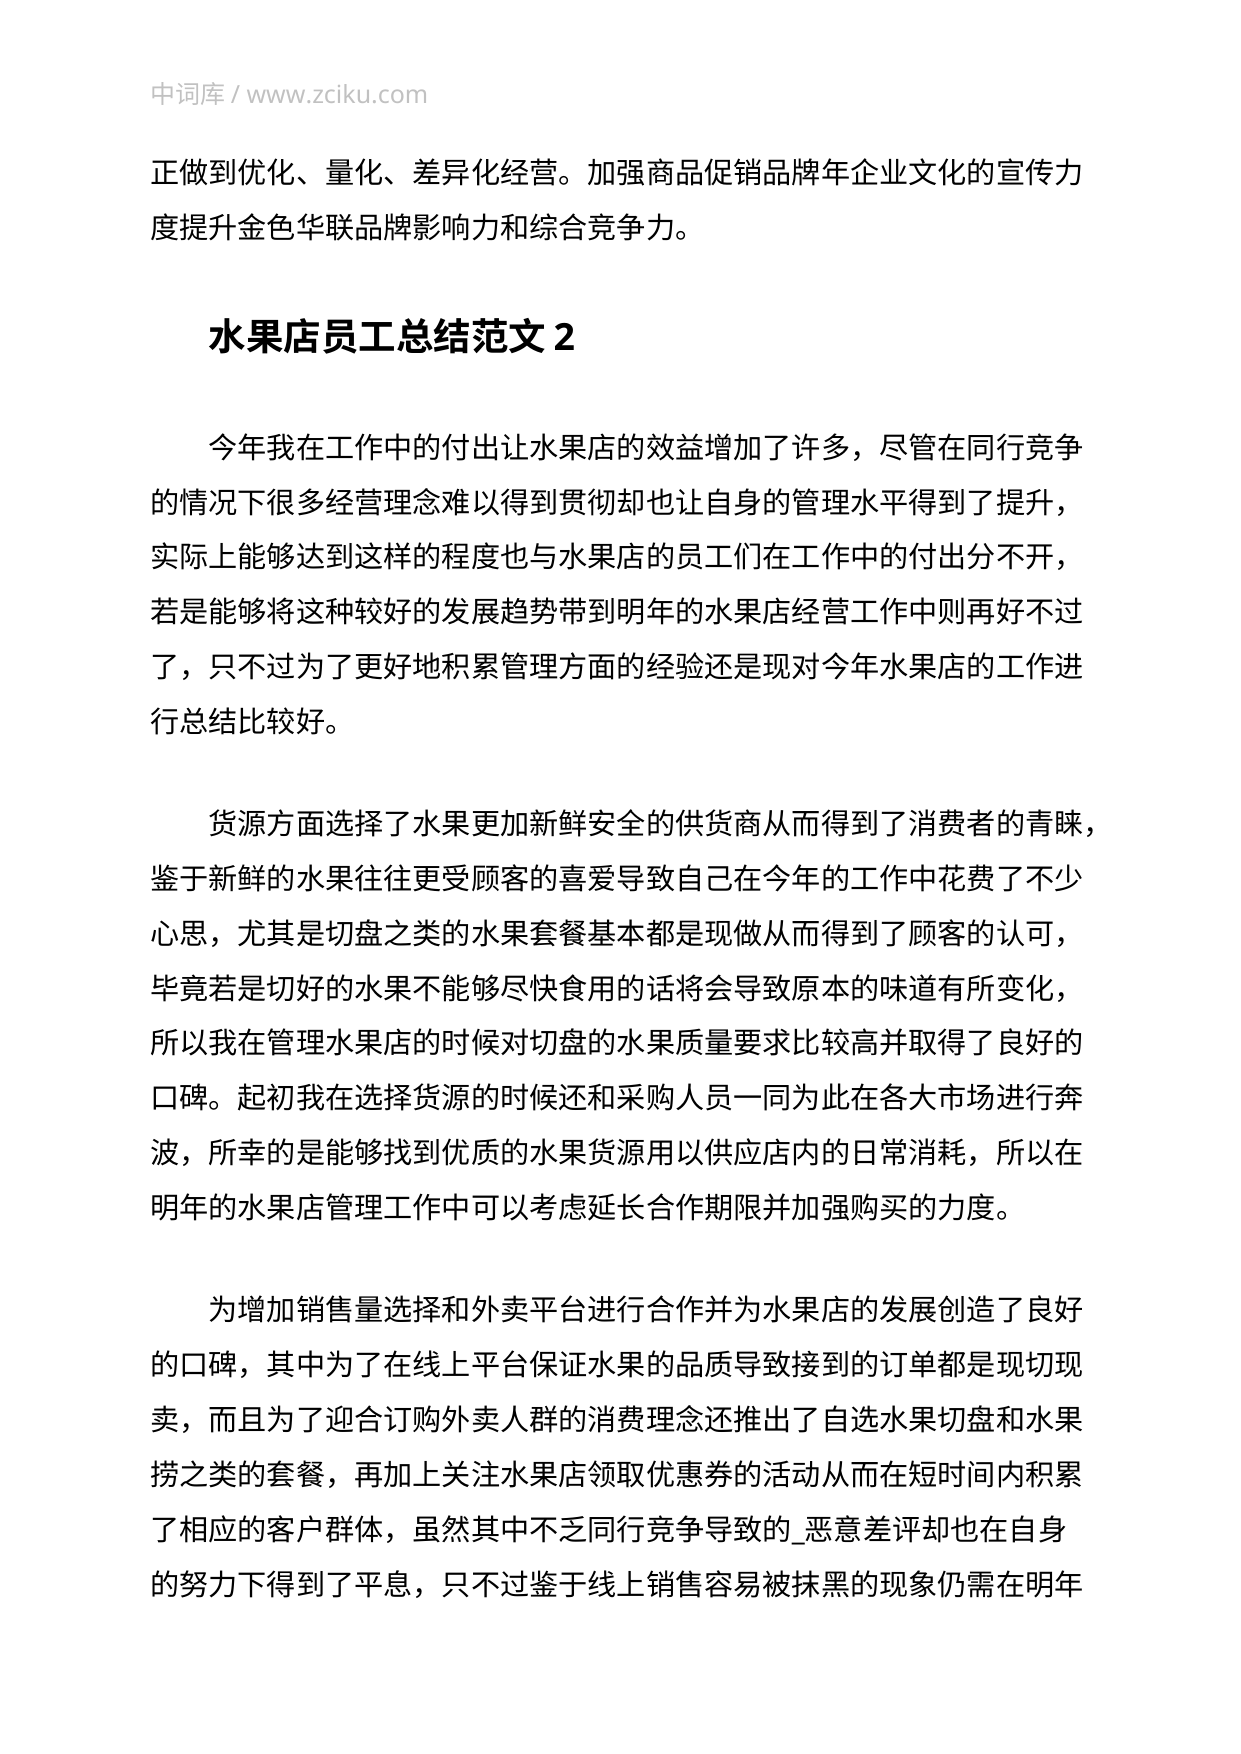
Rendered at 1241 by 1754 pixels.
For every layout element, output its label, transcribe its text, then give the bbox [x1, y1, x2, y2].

text 水果店员工总结范文2 [150, 307, 1090, 361]
text 货源方面选择了水果更加新鲜安全的供货商从而得到了消费者的青睐，鉴于新鲜的水果往往更受顾客的喜爱导致自己在今年的工作中花费了不少心思，尤其是切盘之类的水果套餐基本都是现做从而得到了顾客的认可，毕竟若是切好的水果不能够尽快食用的话将会导致原本的味道有所变化，所以我在管理水果店的时候对切盘的水果质量要求比较高并取得了良好的口碑。起初我在选择货源的时候还和采购人员一同为此在各大市场进行奔波，所幸的是能够找到优质的水果货源用以供应店内的日常消耗，所以在明年的水果店管理工作中可以考虑延长合作期限并加强购买的力度。 [150, 801, 1090, 1227]
text 今年我在工作中的付出让水果店的效益增加了许多，尽管在同行竞争的情况下很多经营理念难以得到贯彻却也让自身的管理水平得到了提升，实际上能够达到这样的程度也与水果店的员工们在工作中的付出分不开，若是能够将这种较好的发展趋势带到明年的水果店经营工作中则再好不过了，只不过为了更好地积累管理方面的经验还是现对今年水果店的工作进行总结比较好。 [150, 424, 1090, 741]
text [150, 1287, 1090, 1603]
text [150, 150, 1090, 247]
